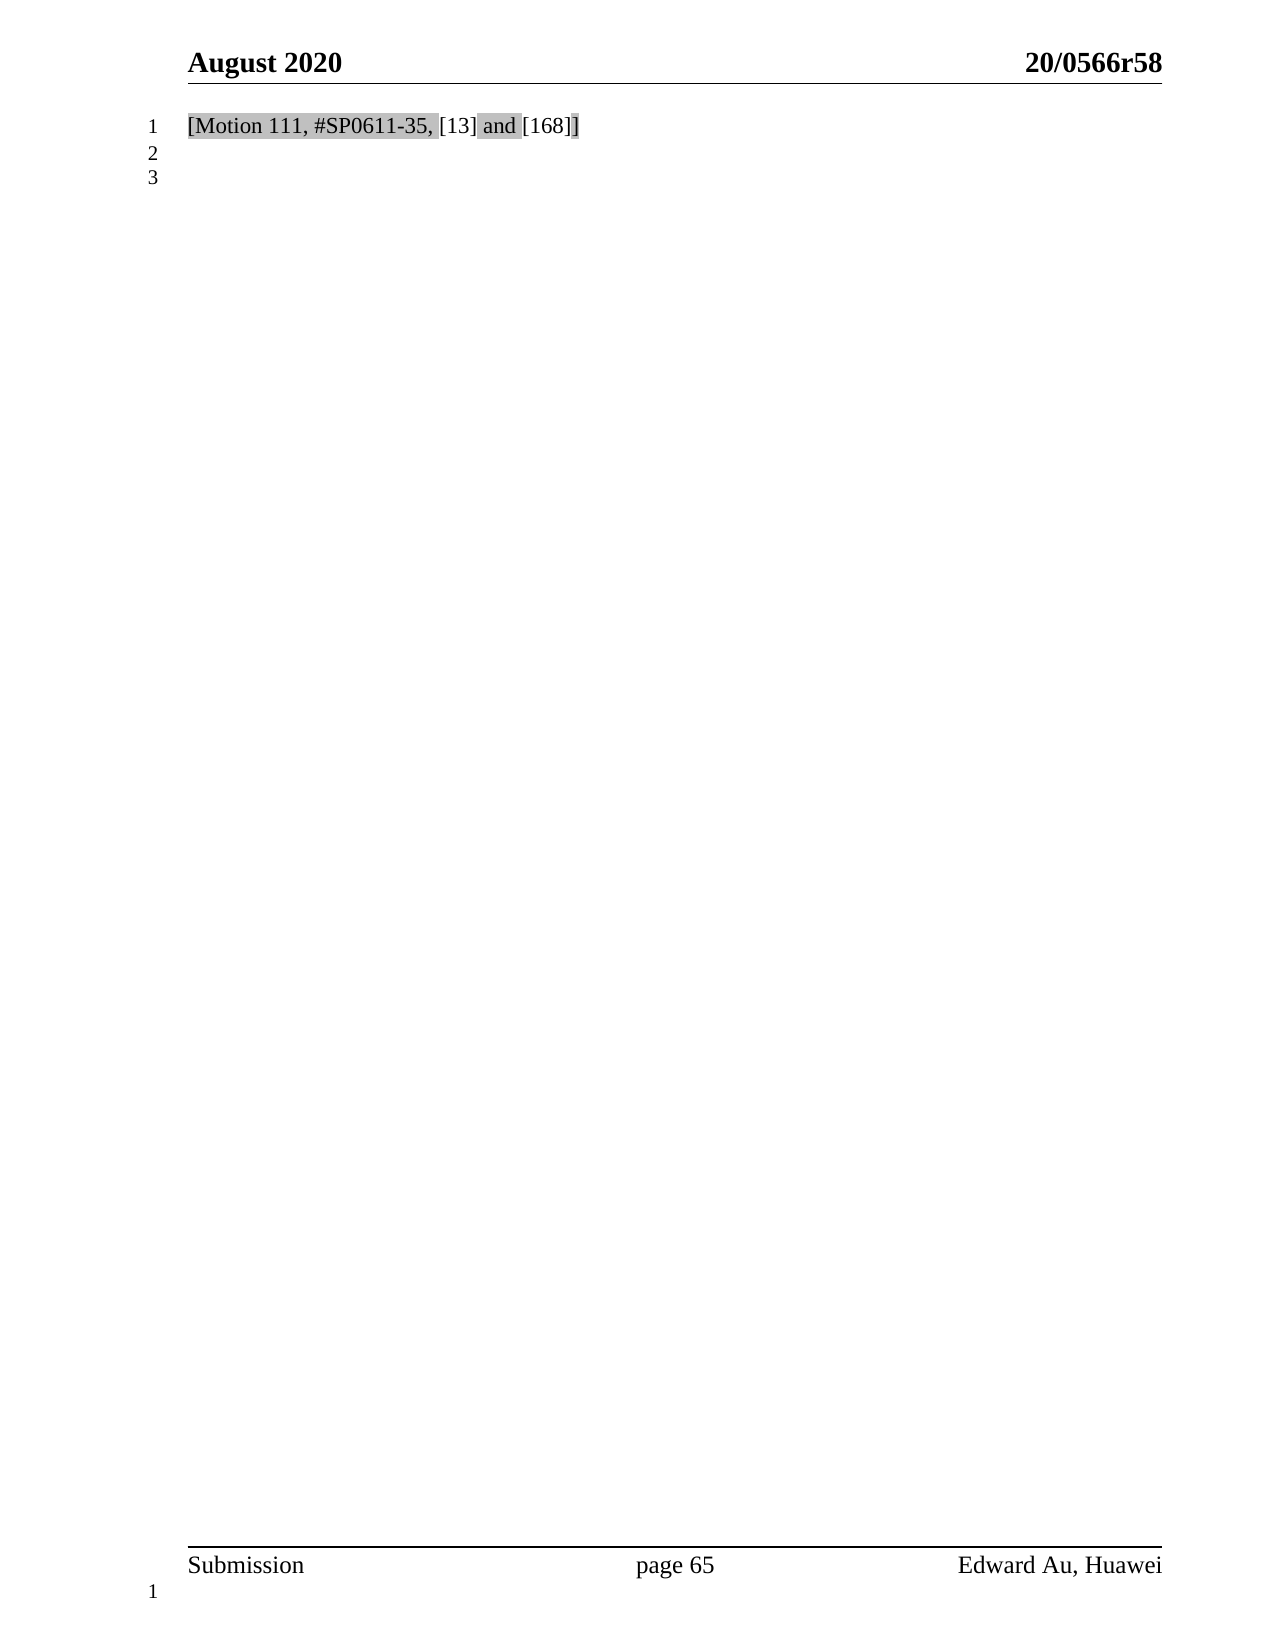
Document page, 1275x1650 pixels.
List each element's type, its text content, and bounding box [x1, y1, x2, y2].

text [Motion 111, #SP0611-35, and ] [187, 112, 1162, 139]
